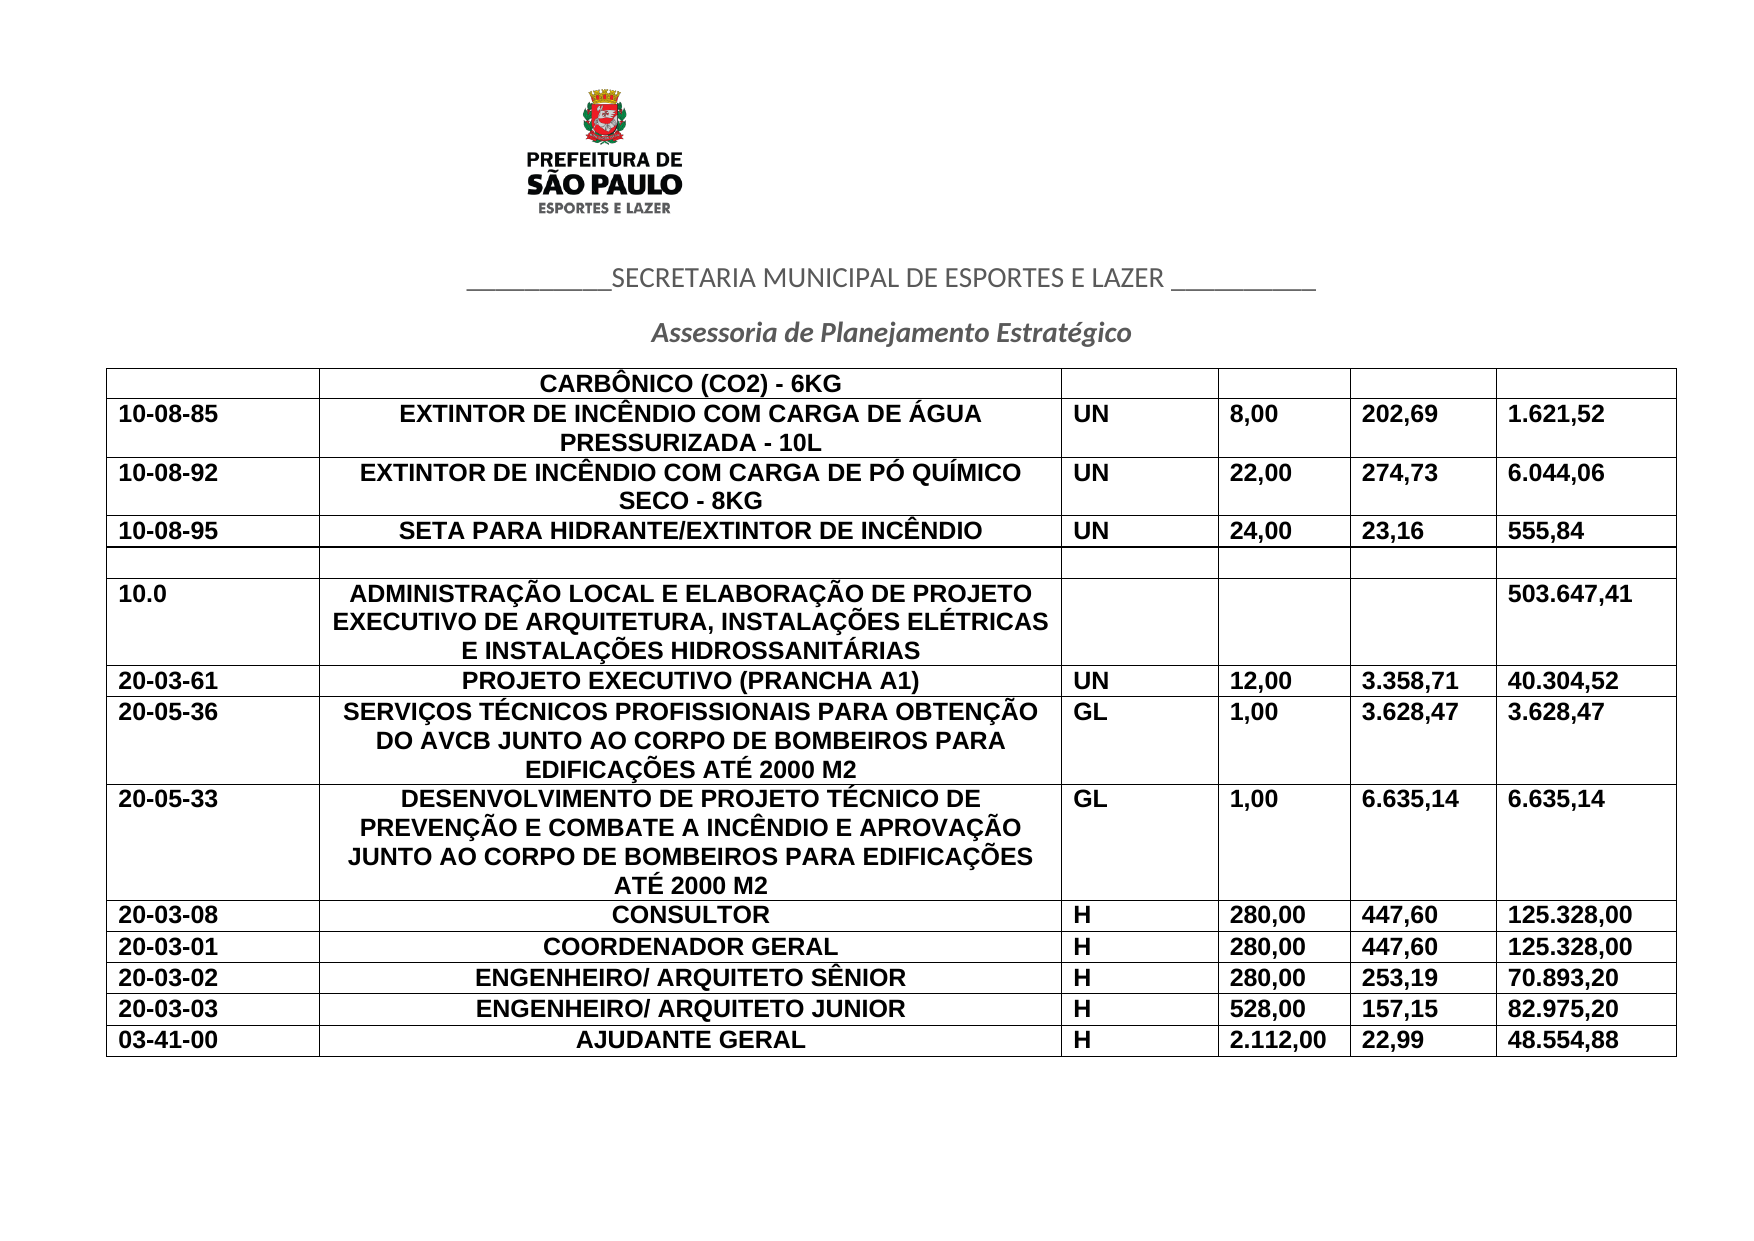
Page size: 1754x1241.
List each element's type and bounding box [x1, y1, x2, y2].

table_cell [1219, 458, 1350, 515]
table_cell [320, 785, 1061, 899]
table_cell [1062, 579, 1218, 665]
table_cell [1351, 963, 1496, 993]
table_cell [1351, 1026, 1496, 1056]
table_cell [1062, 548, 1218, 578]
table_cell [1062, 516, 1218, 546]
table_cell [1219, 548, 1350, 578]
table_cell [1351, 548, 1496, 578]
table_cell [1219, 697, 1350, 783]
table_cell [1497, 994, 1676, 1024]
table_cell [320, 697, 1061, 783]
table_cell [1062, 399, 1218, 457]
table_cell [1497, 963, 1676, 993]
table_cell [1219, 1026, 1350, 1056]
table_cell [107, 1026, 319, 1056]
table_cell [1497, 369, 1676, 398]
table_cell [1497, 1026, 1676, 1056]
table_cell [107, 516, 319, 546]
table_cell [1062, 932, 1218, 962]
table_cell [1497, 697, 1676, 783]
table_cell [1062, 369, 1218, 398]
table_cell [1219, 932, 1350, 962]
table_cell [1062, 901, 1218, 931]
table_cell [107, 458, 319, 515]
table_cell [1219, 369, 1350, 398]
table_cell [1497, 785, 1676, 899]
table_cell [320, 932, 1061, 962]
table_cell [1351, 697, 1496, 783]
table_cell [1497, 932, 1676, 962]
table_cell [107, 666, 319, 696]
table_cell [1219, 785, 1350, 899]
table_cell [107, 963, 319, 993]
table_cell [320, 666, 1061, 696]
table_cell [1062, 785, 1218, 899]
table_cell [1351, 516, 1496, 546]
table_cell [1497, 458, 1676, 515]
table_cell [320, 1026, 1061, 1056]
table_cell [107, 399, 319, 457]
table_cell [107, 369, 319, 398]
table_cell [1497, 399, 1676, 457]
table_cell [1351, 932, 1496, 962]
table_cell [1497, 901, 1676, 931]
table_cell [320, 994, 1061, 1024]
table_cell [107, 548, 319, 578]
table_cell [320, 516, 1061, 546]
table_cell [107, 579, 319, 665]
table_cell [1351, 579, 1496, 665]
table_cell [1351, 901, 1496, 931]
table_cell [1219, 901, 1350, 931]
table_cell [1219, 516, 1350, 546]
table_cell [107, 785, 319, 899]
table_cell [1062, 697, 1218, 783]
picture [492, 66, 717, 236]
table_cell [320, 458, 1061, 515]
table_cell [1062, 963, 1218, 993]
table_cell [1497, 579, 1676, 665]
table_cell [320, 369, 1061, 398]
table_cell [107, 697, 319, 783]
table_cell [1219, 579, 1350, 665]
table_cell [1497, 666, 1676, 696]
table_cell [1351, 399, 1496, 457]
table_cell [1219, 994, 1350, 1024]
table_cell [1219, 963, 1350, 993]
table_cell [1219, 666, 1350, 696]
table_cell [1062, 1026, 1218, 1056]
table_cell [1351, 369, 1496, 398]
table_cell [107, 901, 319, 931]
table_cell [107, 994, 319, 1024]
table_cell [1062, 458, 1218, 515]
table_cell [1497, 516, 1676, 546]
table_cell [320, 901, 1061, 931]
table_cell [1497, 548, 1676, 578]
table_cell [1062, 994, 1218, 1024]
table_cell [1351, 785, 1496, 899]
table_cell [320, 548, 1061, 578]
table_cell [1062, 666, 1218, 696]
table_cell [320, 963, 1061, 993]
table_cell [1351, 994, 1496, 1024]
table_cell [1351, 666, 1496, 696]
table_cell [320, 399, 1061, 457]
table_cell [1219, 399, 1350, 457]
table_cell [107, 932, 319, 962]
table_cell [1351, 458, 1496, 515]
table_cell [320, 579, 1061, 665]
